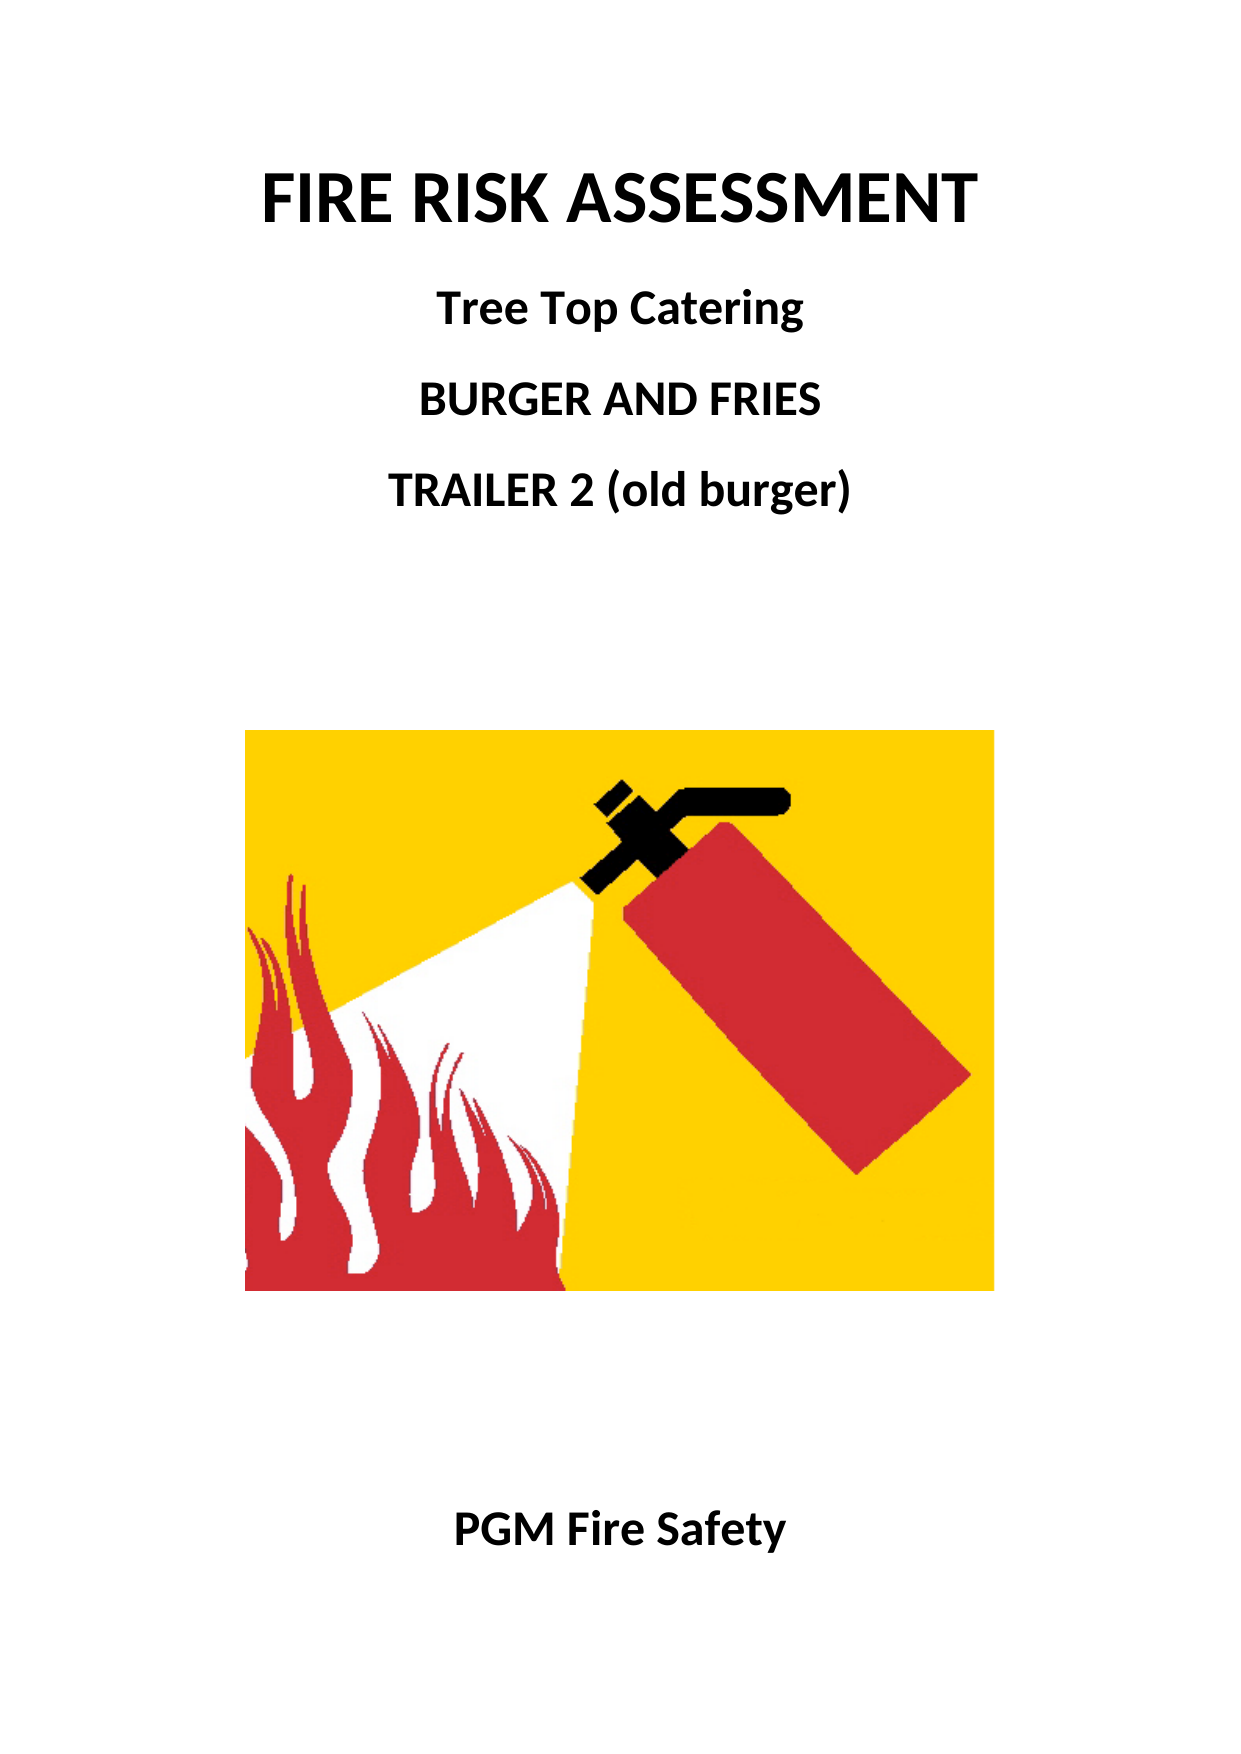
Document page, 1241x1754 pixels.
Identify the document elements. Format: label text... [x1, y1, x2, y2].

text TRAILER 2 (old burger) [150, 458, 1090, 519]
text BURGER AND FRIES [150, 367, 1090, 428]
text FIRE RISK ASSESSMENT [150, 150, 1090, 242]
text PGM Fire Safety [150, 1497, 1090, 1558]
picture [245, 730, 995, 1291]
text Tree Top Catering [150, 276, 1090, 337]
